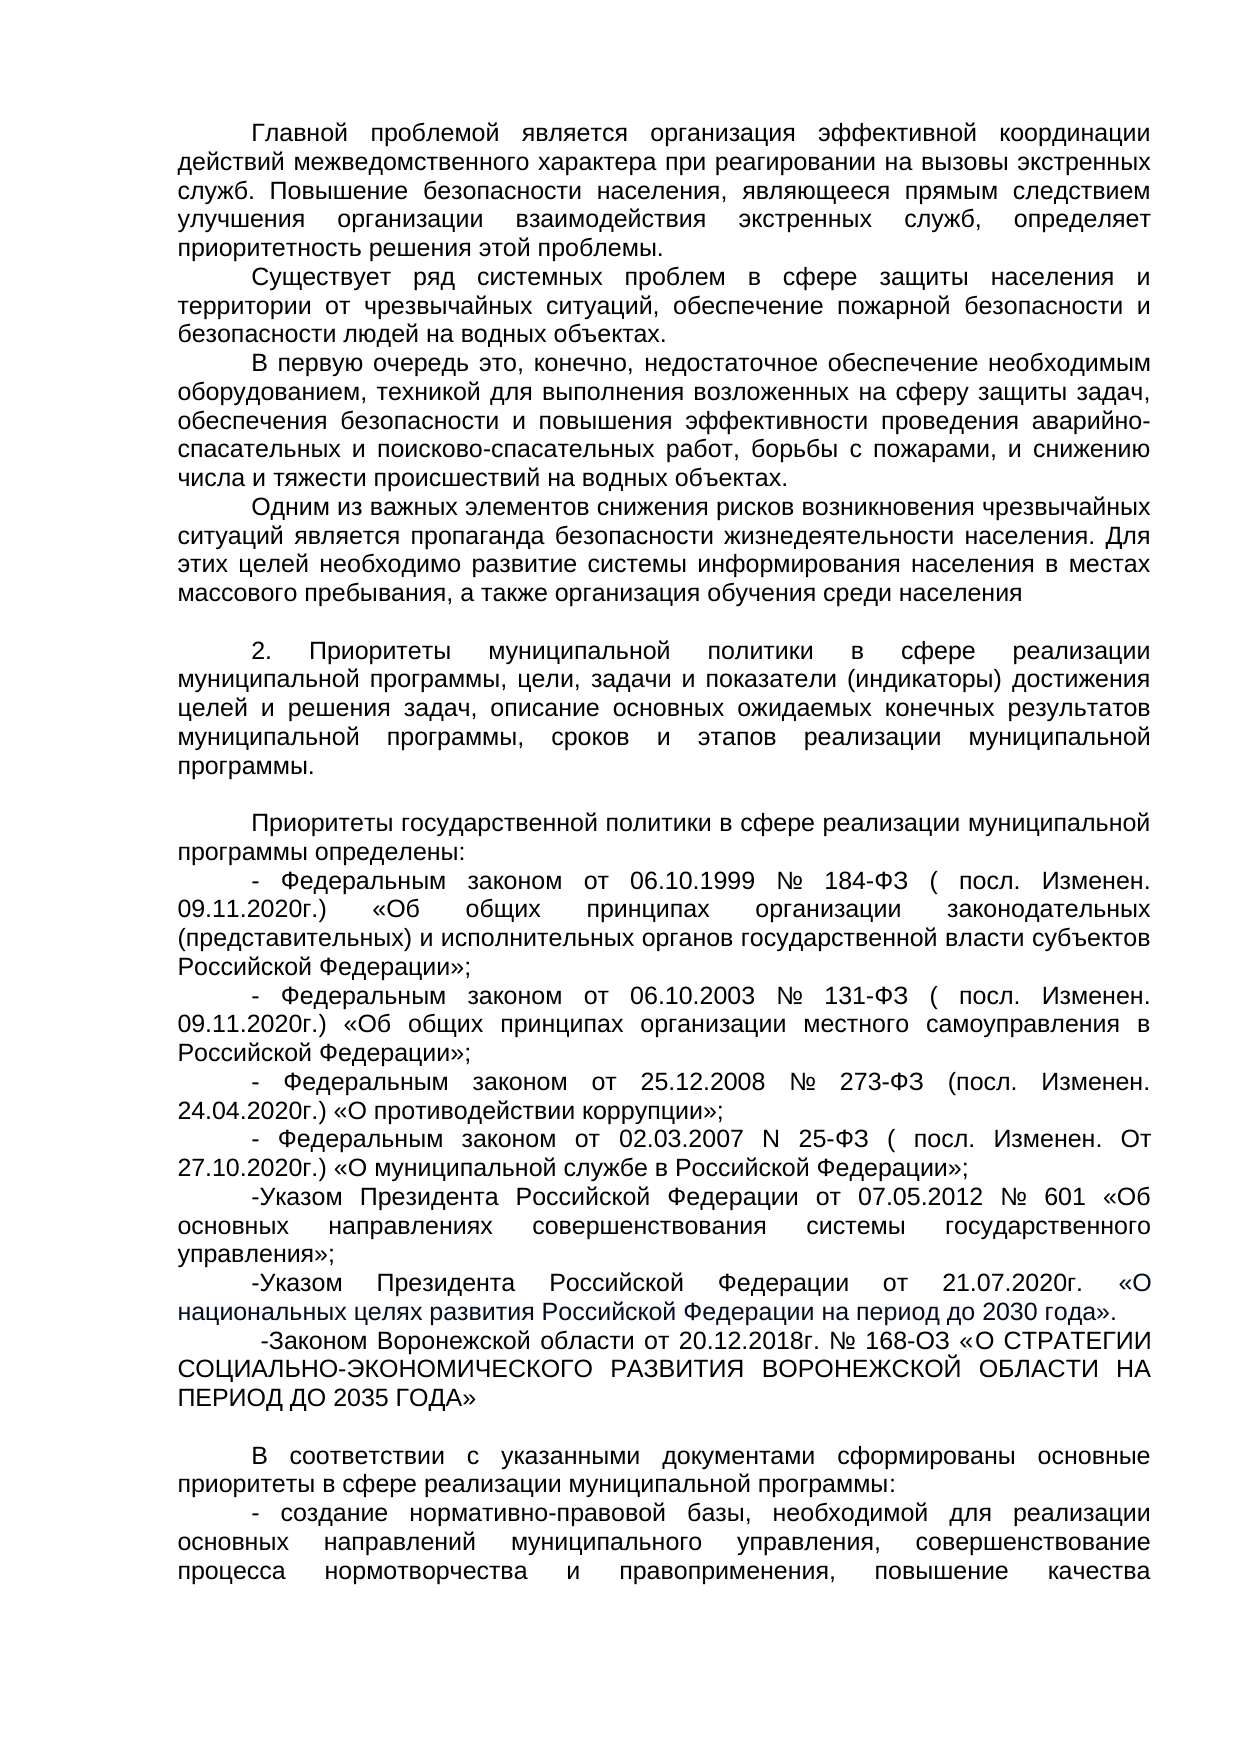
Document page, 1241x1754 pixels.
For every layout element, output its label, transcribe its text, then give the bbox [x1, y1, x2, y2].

text - Федеральным законом от 25.12.2008 № 273-ФЗ (посл. Изменен. 24.04.2020г.) «О противодействии коррупции»; [177, 1067, 1152, 1124]
text -Законом Воронежской области от 20.12.2018г. № 168-ОЗ «О СТРАТЕГИИ СОЦИАЛЬНО-ЭКОНОМИЧЕСКОГО РАЗВИТИЯ ВОРОНЕЖСКОЙ ОБЛАСТИ НА ПЕРИОД ДО 2035 ГОДА» [177, 1326, 1152, 1412]
text 2. Приоритеты муниципальной политики в сфере реализации муниципальной программы, цели, задачи и показатели (индикаторы) достижения целей и решения задач, описание основных ожидаемых конечных результатов муниципальной программы, сроков и этапов реализации муниципальной программы. [177, 636, 1152, 779]
text - Федеральным законом от 02.03.2007 N 25-ФЗ ( посл. Изменен. От 27.10.2020г.) «О муниципальной службе в Российской Федерации»; [177, 1124, 1152, 1182]
text -Указом Президента Российской Федерации от 07.05.2012 № 601 «Об основных направлениях совершенствования системы государственного управления»; [177, 1182, 1152, 1268]
text Существует ряд системных проблем в сфере защиты населения и территории от чрезвычайных ситуаций, обеспечение пожарной безопасности и безопасности людей на водных объектах. [177, 262, 1152, 348]
text Одним из важных элементов снижения рисков возникновения чрезвычайных ситуаций является пропаганда безопасности жизнедеятельности населения. Для этих целей необходимо развитие системы информирования населения в местах массового пребывания, а также организация обучения среди населения [177, 492, 1152, 607]
text Главной проблемой является организация эффективной координации действий межведомственного характера при реагировании на вызовы экстренных служб. Повышение безопасности населения, являющееся прямым следствием улучшения организации взаимодействия экстренных служб, определяет приоритетность решения этой проблемы. [177, 118, 1152, 262]
text В соответствии с указанными документами сформированы основные приоритеты в сфере реализации муниципальной программы: [177, 1441, 1152, 1498]
text - Федеральным законом от 06.10.2003 № 131-ФЗ ( посл. Изменен. 09.11.2020г.) «Об общих принципах организации местного самоуправления в Российской Федерации»; [177, 981, 1152, 1067]
text - Федеральным законом от 06.10.1999 № 184-ФЗ ( посл. Изменен. 09.11.2020г.) «Об общих принципах организации законодательных (представительных) и исполнительных органов государственной власти субъектов Российской Федерации»; [177, 866, 1152, 981]
text В первую очередь это, конечно, недостаточное обеспечение необходимым оборудованием, техникой для выполнения возложенных на сферу защиты задач, обеспечения безопасности и повышения эффективности проведения аварийно-спасательных и поисково-спасательных работ, борьбы с пожарами, и снижению числа и тяжести происшествий на водных объектах. [177, 348, 1152, 492]
text Приоритеты государственной политики в сфере реализации муниципальной программы определены: [177, 808, 1152, 866]
text -Указом Президента Российской Федерации от 21.07.2020г. «О национальных целях развития Российской Федерации на период до 2030 года». [177, 1268, 1152, 1326]
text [177, 1498, 1152, 1584]
